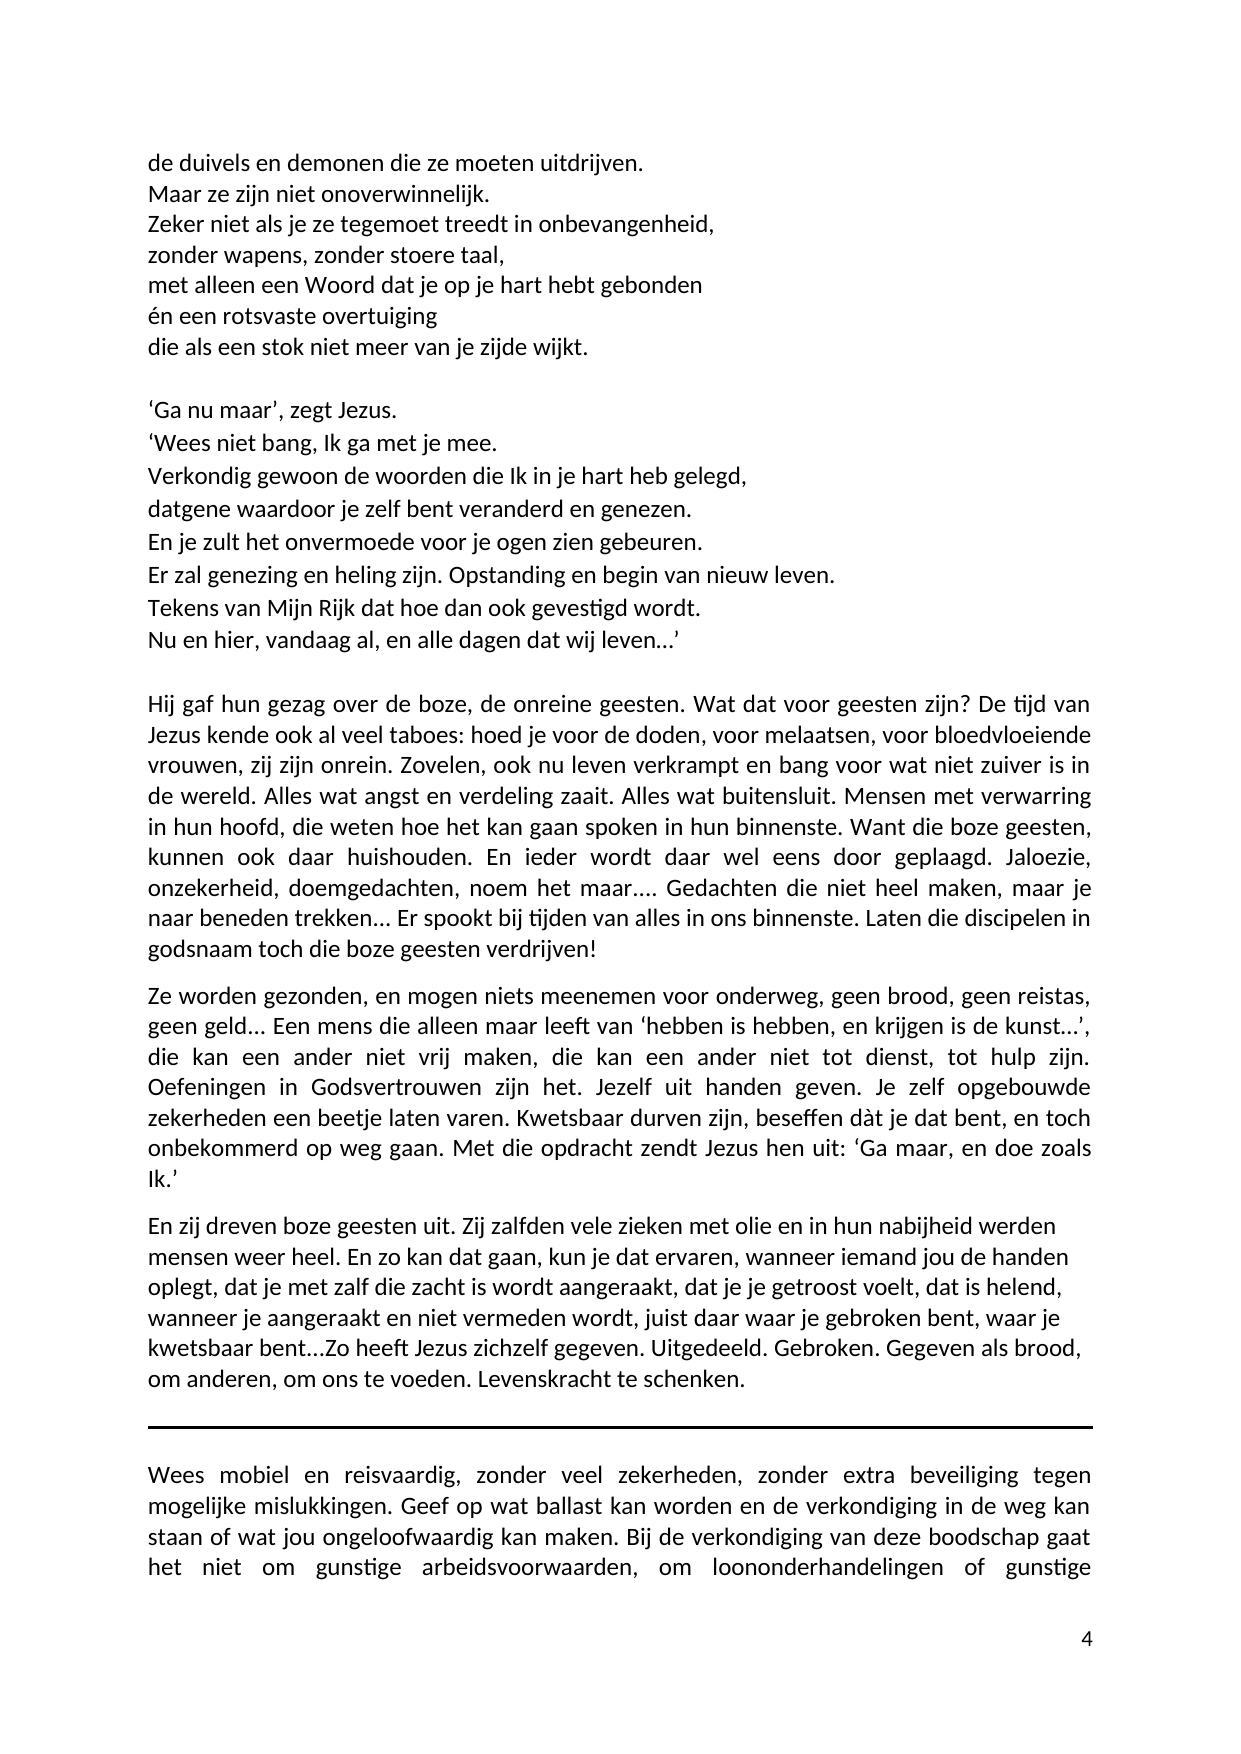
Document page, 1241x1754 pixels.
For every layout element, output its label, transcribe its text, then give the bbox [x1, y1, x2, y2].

text zonder wapens, zonder stoere taal, [148, 239, 1093, 270]
text Maar ze zijn niet onoverwinnelijk. [148, 178, 1093, 209]
text En zij dreven boze geesten uit. Zij zalfden vele zieken met olie en in hun nabijheid werden mensen weer heel. En zo kan dat gaan, kun je dat ervaren, wanneer iemand jou de handen oplegt, dat je met zalf die zacht is wordt aangeraakt, dat je je getroost voelt, dat is helend, wanneer je aangeraakt en niet vermeden wordt, juist daar waar je gebroken bent, waar je kwetsbaar bent...Zo heeft Jezus zichzelf gegeven. Uitgedeeld. Gebroken. Gegeven als brood, om anderen, om ons te voeden. Levenskracht te schenken. [148, 1210, 1093, 1393]
text datgene waardoor je zelf bent veranderd en genezen. [148, 493, 1093, 523]
text En je zult het onvermoede voor je ogen zien gebeuren. [148, 526, 1093, 556]
text Hij gaf hun gezag over de boze, de onreine geesten. Wat dat voor geesten zijn? De tijd van Jezus kende ook al veel taboes: hoed je voor de doden, voor melaatsen, voor bloedvloeiende vrouwen, zij zijn onrein. Zovelen, ook nu leven verkrampt en bang voor wat niet zuiver is in de wereld. Alles wat angst en verdeling zaait. Alles wat buitensluit. Mensen met verwarring in hun hoofd, die weten hoe het kan gaan spoken in hun binnenste. Want die boze geesten, kunnen ook daar huishouden. En ieder wordt daar wel eens door geplaagd. Jaloezie, onzekerheid, doemgedachten, noem het maar.... Gedachten die niet heel maken, maar je naar beneden trekken... Er spookt bij tijden van alles in ons binnenste. Laten die discipelen in godsnaam toch die boze geesten verdrijven! [148, 688, 1093, 963]
text Tekens van Mijn Rijk dat hoe dan ook gevestigd wordt. [148, 592, 1093, 622]
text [148, 1459, 1093, 1582]
text die als een stok niet meer van je zijde wijkt. [148, 331, 1093, 361]
text ‘Ga nu maar’, zegt Jezus. [148, 394, 1093, 425]
text ‘Wees niet bang, Ik ga met je mee. [148, 427, 1093, 458]
text Zeker niet als je ze tegemoet treedt in onbevangenheid, [148, 209, 1093, 239]
text met alleen een Woord dat je op je hart hebt gebonden [148, 270, 1093, 300]
text én een rotsvaste overtuiging [148, 300, 1093, 331]
text Ze worden gezonden, en mogen niets meenemen voor onderweg, geen brood, geen reistas, geen geld... Een mens die alleen maar leeft van ‘hebben is hebben, en krijgen is de kunst…’, die kan een ander niet vrij maken, die kan een ander niet tot dienst, tot hulp zijn. Oefeningen in Godsvertrouwen zijn het. Jezelf uit handen geven. Je zelf opgebouwde zekerheden een beetje laten varen. Kwetsbaar durven zijn, beseffen dàt je dat bent, en toch onbekommerd op weg gaan. Met die opdracht zendt Jezus hen uit: ‘Ga maar, en doe zoals Ik.’ [148, 980, 1093, 1193]
text Er zal genezing en heling zijn. Opstanding en begin van nieuw leven. [148, 559, 1093, 589]
text de duivels en demonen die ze moeten uitdrijven. [148, 148, 1093, 178]
text Nu en hier, vandaag al, en alle dagen dat wij leven…’ [148, 624, 1093, 655]
text Verkondig gewoon de woorden die Ik in je hart heb gelegd, [148, 460, 1093, 491]
